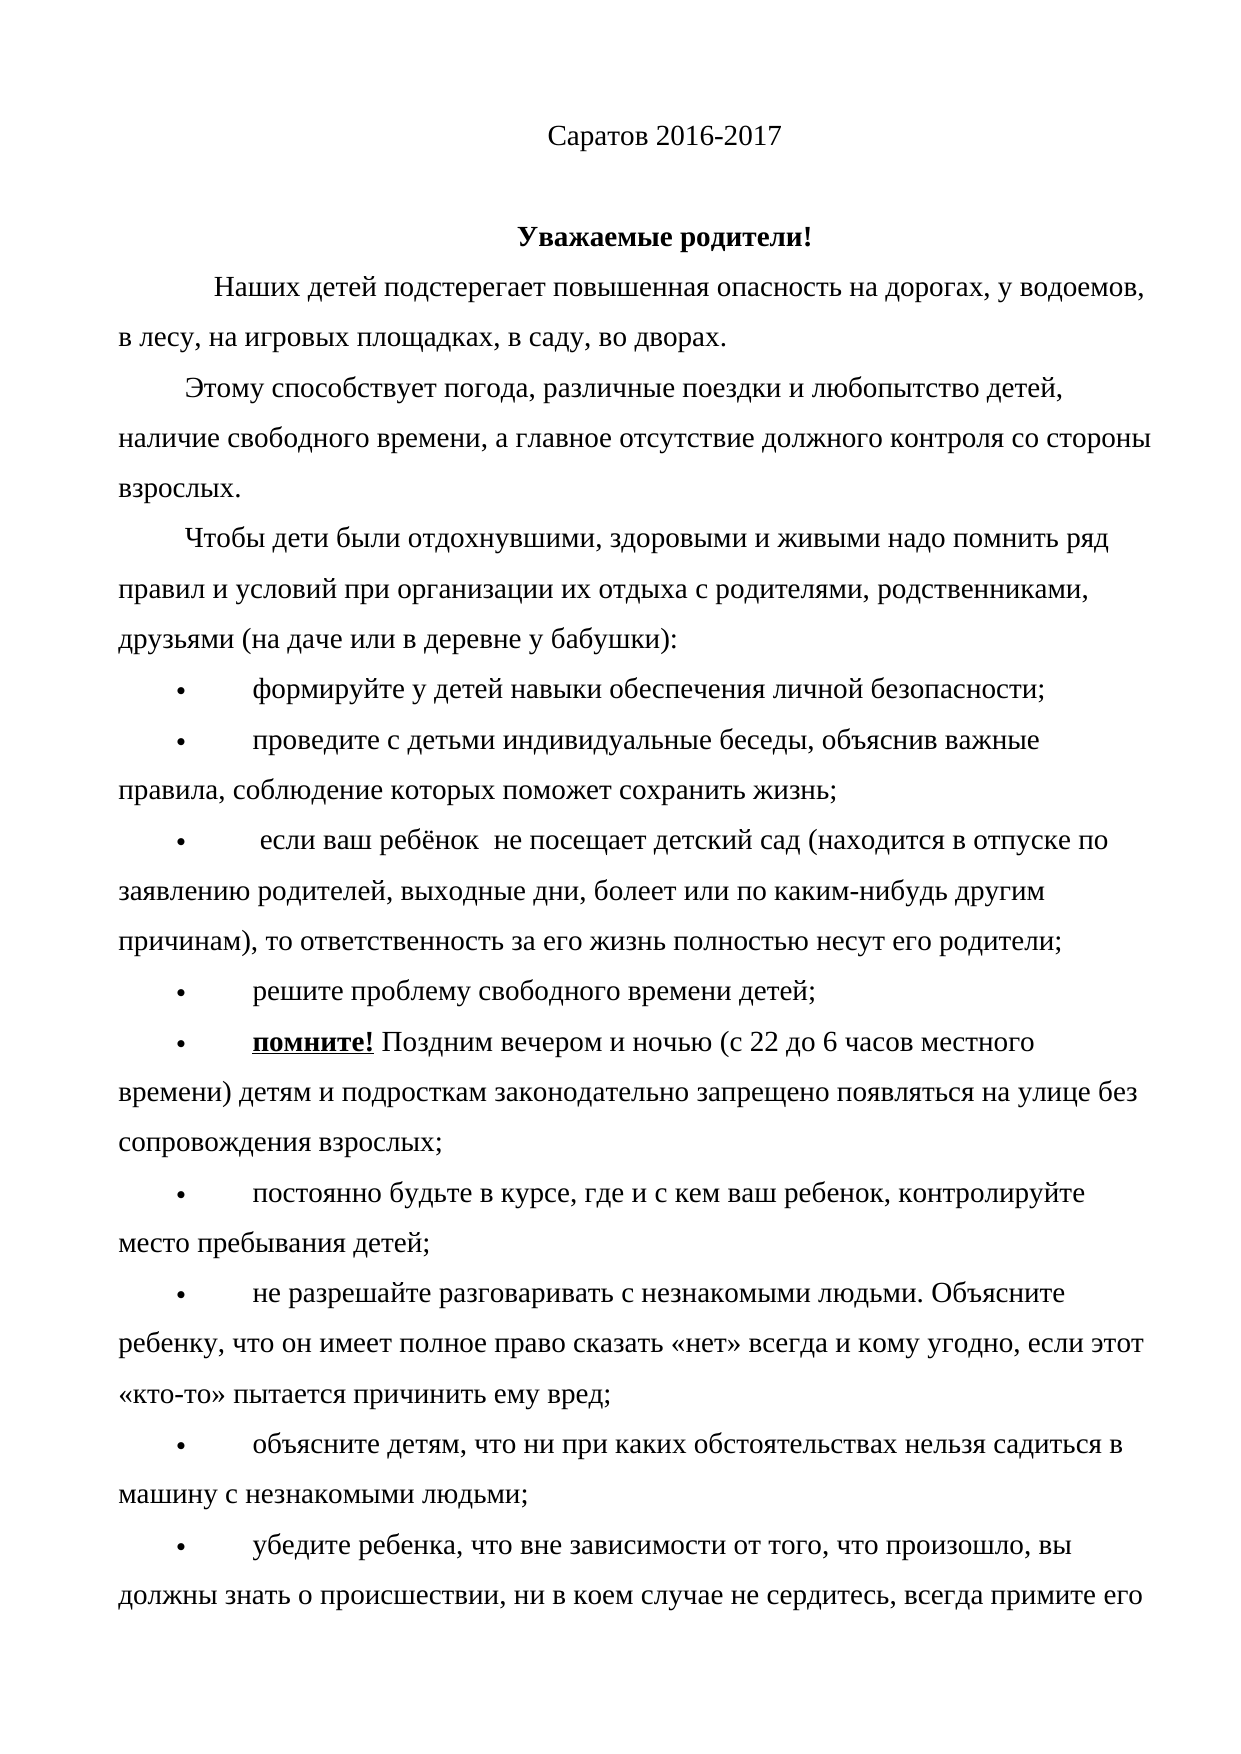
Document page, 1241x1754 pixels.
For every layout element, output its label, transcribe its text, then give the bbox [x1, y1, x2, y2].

list объясните детям, что ни при каких обстоятельствах нельзя садиться в машину с незнакомыми людьми; [118, 1426, 1152, 1510]
text Чтобы дети были отдохнувшими, здоровыми и живыми надо помнить ряд правил и условий при организации их отдыха с родителями, родственниками, друзьями (на даче или в деревне у бабушки): [118, 521, 1152, 655]
list формируйте у детей навыки обеспечения личной безопасности; [118, 672, 1152, 705]
list не разрешайте разговаривать с незнакомыми людьми. Объясните ребенку, что он имеет полное право сказать «нет» всегда и кому угодно, если этот «кто-то» пытается причинить ему вред; [118, 1275, 1152, 1409]
list помните! Поздним вечером и ночью (с 22 до 6 часов местного времени) детям и подросткам законодательно запрещено появляться на улице без сопровождения взрослых; [118, 1024, 1152, 1158]
list если ваш ребёнок не посещает детский сад (находится в отпуске по заявлению родителей, выходные дни, болеет или по каким-нибудь другим причинам), то ответственность за его жизнь полностью несут его родители; [118, 822, 1152, 957]
text Уважаемые родители! [118, 219, 1152, 252]
list постоянно будьте в курсе, где и с кем ваш ребенок, контролируйте место пребывания детей; [118, 1175, 1152, 1258]
text Наших детей подстерегает повышенная опасность на дорогах, у водоемов, в лесу, на игровых площадках, в саду, во дворах. [118, 269, 1152, 353]
text Саратов 2016-2017 [207, 118, 1122, 152]
list проведите с детьми индивидуальные беседы, объяснив важные правила, соблюдение которых поможет сохранить жизнь; [118, 722, 1152, 806]
text Этому способствует погода, различные поездки и любопытство детей, наличие свободного времени, а главное отсутствие должного контроля со стороны взрослых. [118, 370, 1152, 504]
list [118, 1527, 1152, 1611]
list решите проблему свободного времени детей; [118, 973, 1152, 1007]
